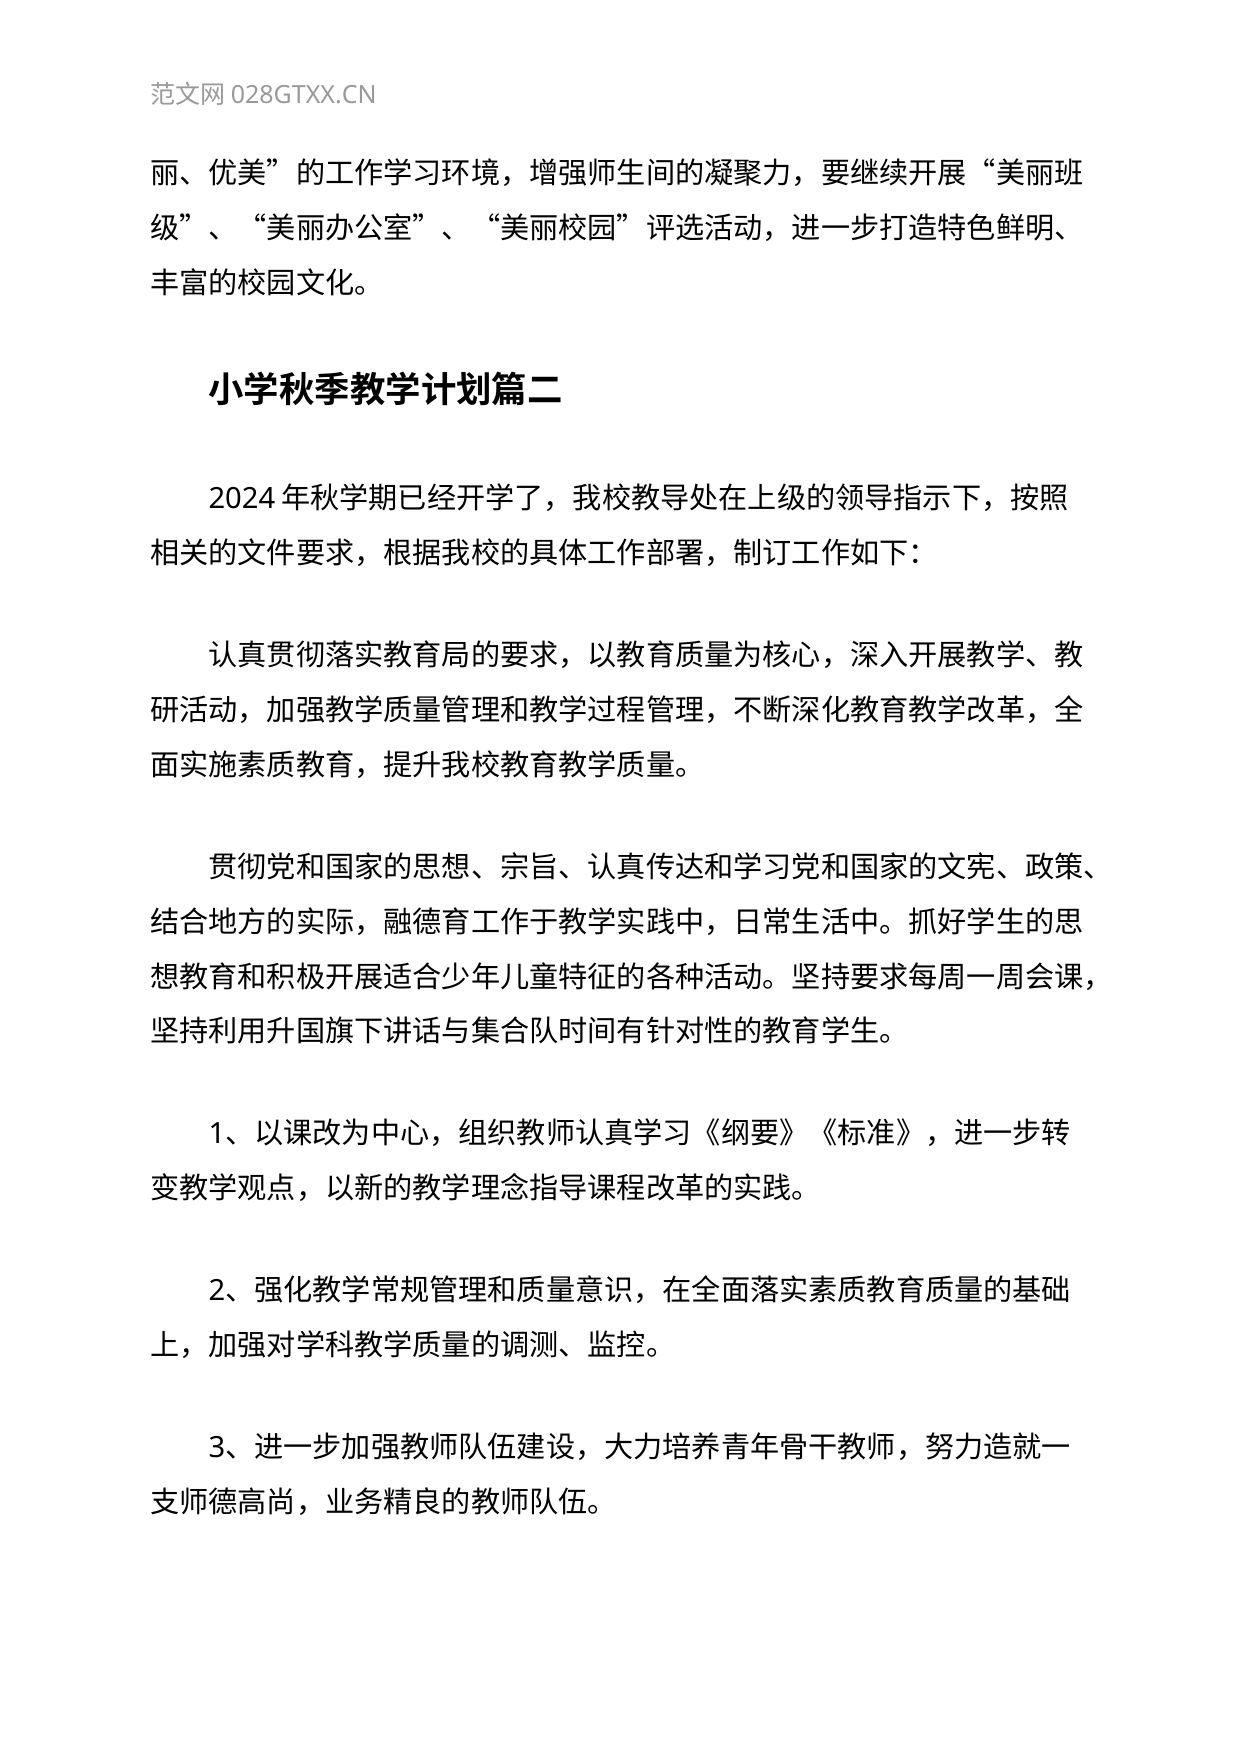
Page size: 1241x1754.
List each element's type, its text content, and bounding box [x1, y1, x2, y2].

text 认真贯彻落实教育局的要求，以教育质量为核心，深入开展教学、教研活动，加强教学质量管理和教学过程管理，不断深化教育教学改革，全面实施素质教育，提升我校教育教学质量。 [150, 632, 1090, 784]
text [150, 150, 1090, 302]
text 贯彻党和国家的思想、宗旨、认真传达和学习党和国家的文宪、政策、结合地方的实际，融德育工作于教学实践中，日常生活中。抓好学生的思想教育和积极开展适合少年儿童特征的各种活动。坚持要求每周一周会课，坚持利用升国旗下讲话与集合队时间有针对性的教育学生。 [150, 843, 1090, 1050]
text 小学秋季教学计划篇二 [150, 362, 1090, 413]
text 3、进一步加强教师队伍建设，大力培养青年骨干教师，努力造就一支师德高尚，业务精良的教师队伍。 [150, 1423, 1090, 1521]
text 1、以课改为中心，组织教师认真学习《纲要》《标准》，进一步转变教学观点，以新的教学理念指导课程改革的实践。 [150, 1110, 1090, 1207]
text 2024年秋学期已经开学了，我校教导处在上级的领导指示下，按照相关的文件要求，根据我校的具体工作部署，制订工作如下： [150, 475, 1090, 572]
text 2、强化教学常规管理和质量意识，在全面落实素质教育质量的基础上，加强对学科教学质量的调测、监控。 [150, 1267, 1090, 1364]
